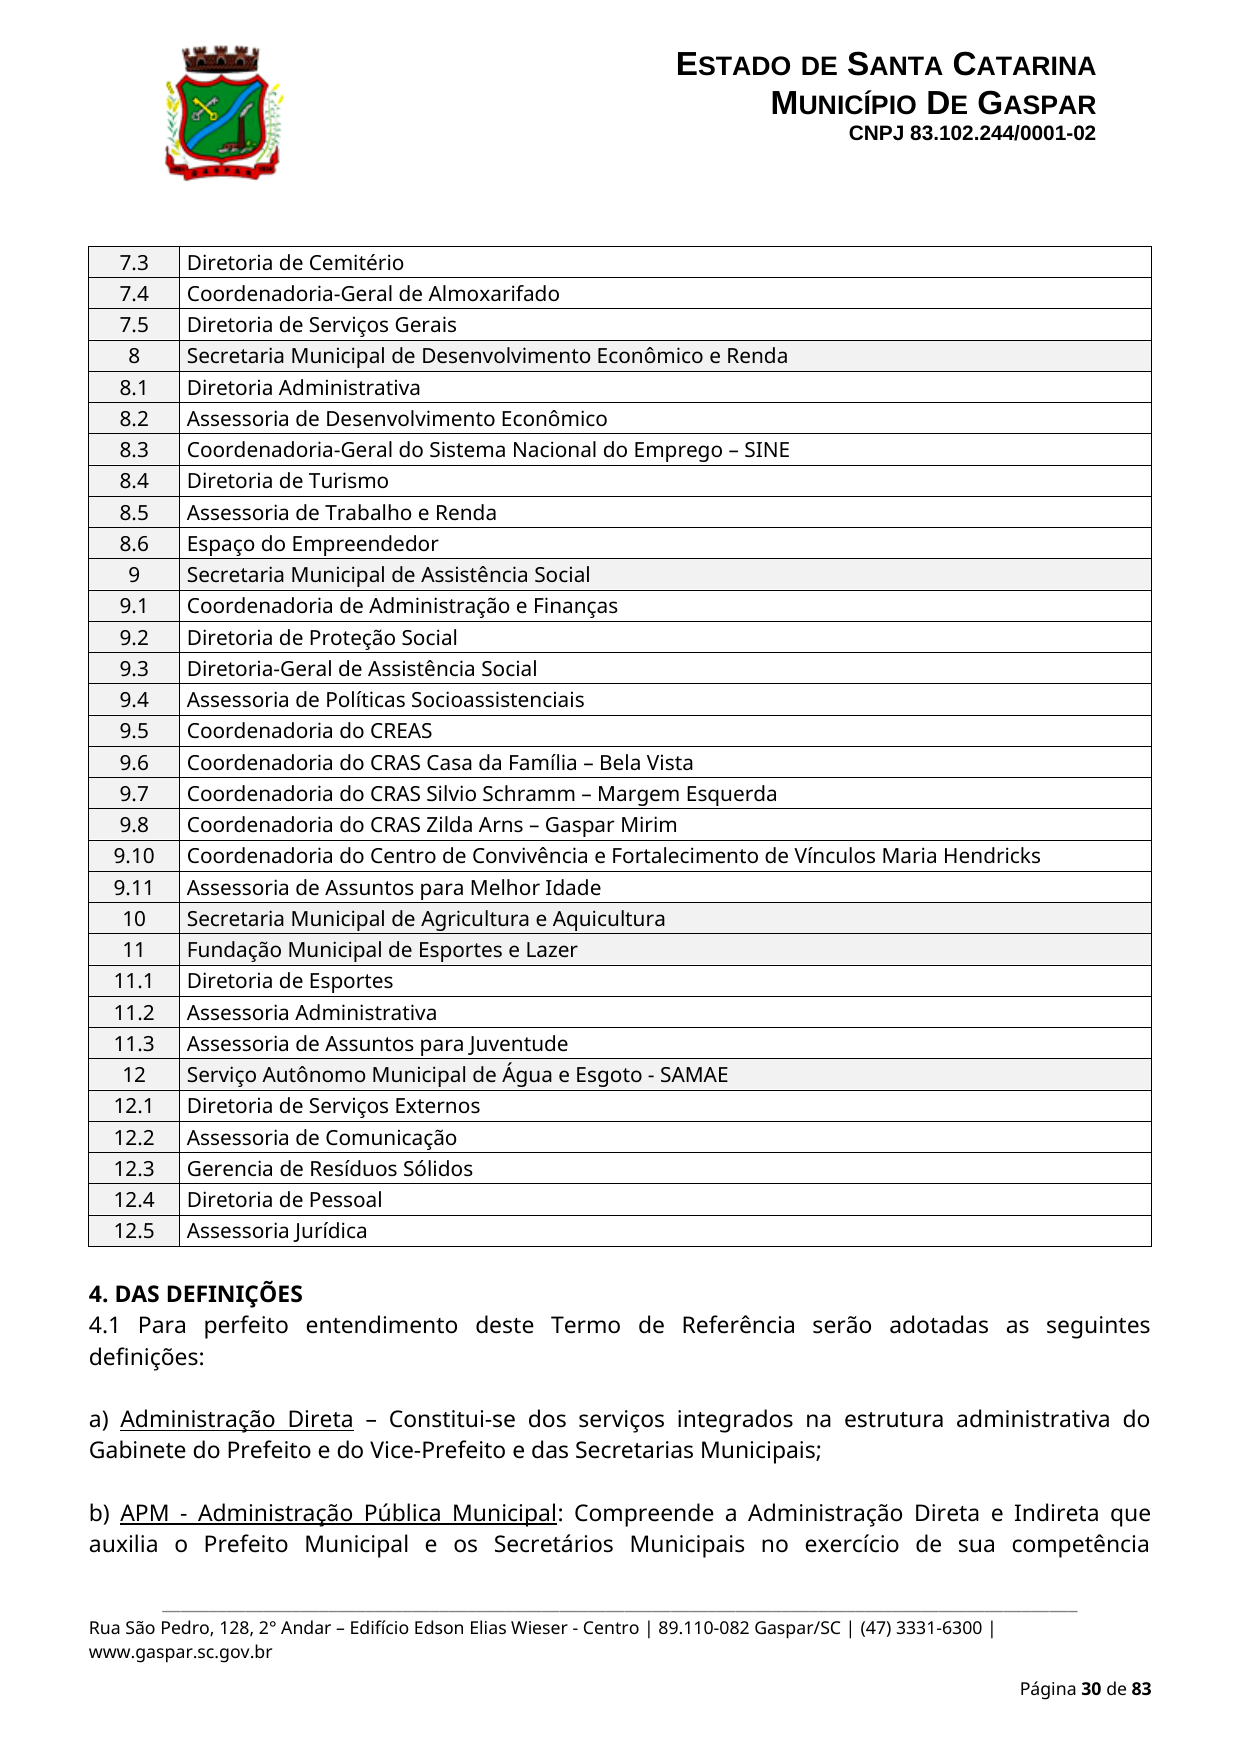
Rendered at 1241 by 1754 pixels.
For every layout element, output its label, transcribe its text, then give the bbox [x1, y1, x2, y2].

table_cell Coordenadoria do CRAS Zilda Arns – Gaspar Mirim [180, 809, 1151, 839]
table_cell 12.2 [89, 1122, 179, 1152]
table_cell 9.7 [89, 778, 179, 808]
table_cell Coordenadoria-Geral do Sistema Nacional do Emprego – SINE [180, 434, 1151, 464]
table_cell Fundação Municipal de Esportes e Lazer [180, 934, 1151, 964]
table_cell Gerencia de Resíduos Sólidos [180, 1153, 1151, 1183]
table_cell Diretoria Administrativa [180, 372, 1151, 402]
table_cell 11 [89, 934, 179, 964]
table_cell Diretoria de Serviços Externos [180, 1091, 1151, 1121]
table_cell Assessoria de Trabalho e Renda [180, 497, 1151, 527]
table_cell 9.10 [89, 841, 179, 871]
table_cell 8.5 [89, 497, 179, 527]
table_cell 9.11 [89, 872, 179, 902]
table_cell 8.3 [89, 434, 179, 464]
table_cell Secretaria Municipal de Desenvolvimento Econômico e Renda [180, 341, 1151, 371]
table_cell Coordenadoria do CREAS [180, 716, 1151, 746]
table_cell Assessoria Jurídica [180, 1216, 1151, 1246]
table_cell Diretoria de Pessoal [180, 1184, 1151, 1214]
table_cell 8.2 [89, 403, 179, 433]
table_cell Assessoria de Assuntos para Melhor Idade [180, 872, 1151, 902]
table_cell Assessoria de Desenvolvimento Econômico [180, 403, 1151, 433]
text a) Administração Direta – Constitui-se dos serviços integrados na estrutura administrativa do Gabinete do Prefeito e do Vice-Prefeito e das Secretarias Municipais; [89, 1403, 1152, 1466]
table_cell 7.3 [89, 247, 179, 277]
table_cell 8.1 [89, 372, 179, 402]
table_cell Diretoria de Serviços Gerais [180, 309, 1151, 339]
table_cell 12.3 [89, 1153, 179, 1183]
table_cell 9.2 [89, 622, 179, 652]
table_cell Assessoria de Assuntos para Juventude [180, 1028, 1151, 1058]
table_cell Coordenadoria do CRAS Casa da Família – Bela Vista [180, 747, 1151, 777]
table_cell Coordenadoria do Centro de Convivência e Fortalecimento de Vínculos Maria Hendricks [180, 841, 1151, 871]
table_cell Diretoria de Cemitério [180, 247, 1151, 277]
table_cell Secretaria Municipal de Assistência Social [180, 559, 1151, 589]
table_cell 11.1 [89, 966, 179, 996]
table_cell 10 [89, 903, 179, 933]
table_cell 7.5 [89, 309, 179, 339]
text 4.1 Para perfeito entendimento deste Termo de Referência serão adotadas as seguintes definições: [89, 1309, 1152, 1372]
table_cell 12.1 [89, 1091, 179, 1121]
table_cell 12.5 [89, 1216, 179, 1246]
table_cell Diretoria de Proteção Social [180, 622, 1151, 652]
table_cell Secretaria Municipal de Agricultura e Aquicultura [180, 903, 1151, 933]
table_cell Espaço do Empreendedor [180, 528, 1151, 558]
table_cell 11.3 [89, 1028, 179, 1058]
table_cell 8.4 [89, 466, 179, 496]
table_cell 12 [89, 1059, 179, 1089]
table_cell 9.6 [89, 747, 179, 777]
table_cell Coordenadoria-Geral de Almoxarifado [180, 278, 1151, 308]
table_cell 9.5 [89, 716, 179, 746]
table_cell Diretoria-Geral de Assistência Social [180, 653, 1151, 683]
table_cell 9.4 [89, 684, 179, 714]
table_cell Coordenadoria do CRAS Silvio Schramm – Margem Esquerda [180, 778, 1151, 808]
table_cell Coordenadoria de Administração e Finanças [180, 591, 1151, 621]
table_cell 8.6 [89, 528, 179, 558]
table_cell 9.8 [89, 809, 179, 839]
table_cell 9 [89, 559, 179, 589]
table_cell 11.2 [89, 997, 179, 1027]
table_cell Assessoria de Comunicação [180, 1122, 1151, 1152]
text 4. DAS DEFINIÇÕES [89, 1278, 1152, 1309]
table_cell Assessoria de Políticas Socioassistenciais [180, 684, 1151, 714]
table_cell 7.4 [89, 278, 179, 308]
table_cell Assessoria Administrativa [180, 997, 1151, 1027]
table_cell Diretoria de Turismo [180, 466, 1151, 496]
table_cell 9.3 [89, 653, 179, 683]
table_cell Serviço Autônomo Municipal de Água e Esgoto - SAMAE [180, 1059, 1151, 1089]
table_cell 12.4 [89, 1184, 179, 1214]
table_cell 8 [89, 341, 179, 371]
picture [162, 44, 289, 183]
table_cell 9.1 [89, 591, 179, 621]
table_cell Diretoria de Esportes [180, 966, 1151, 996]
